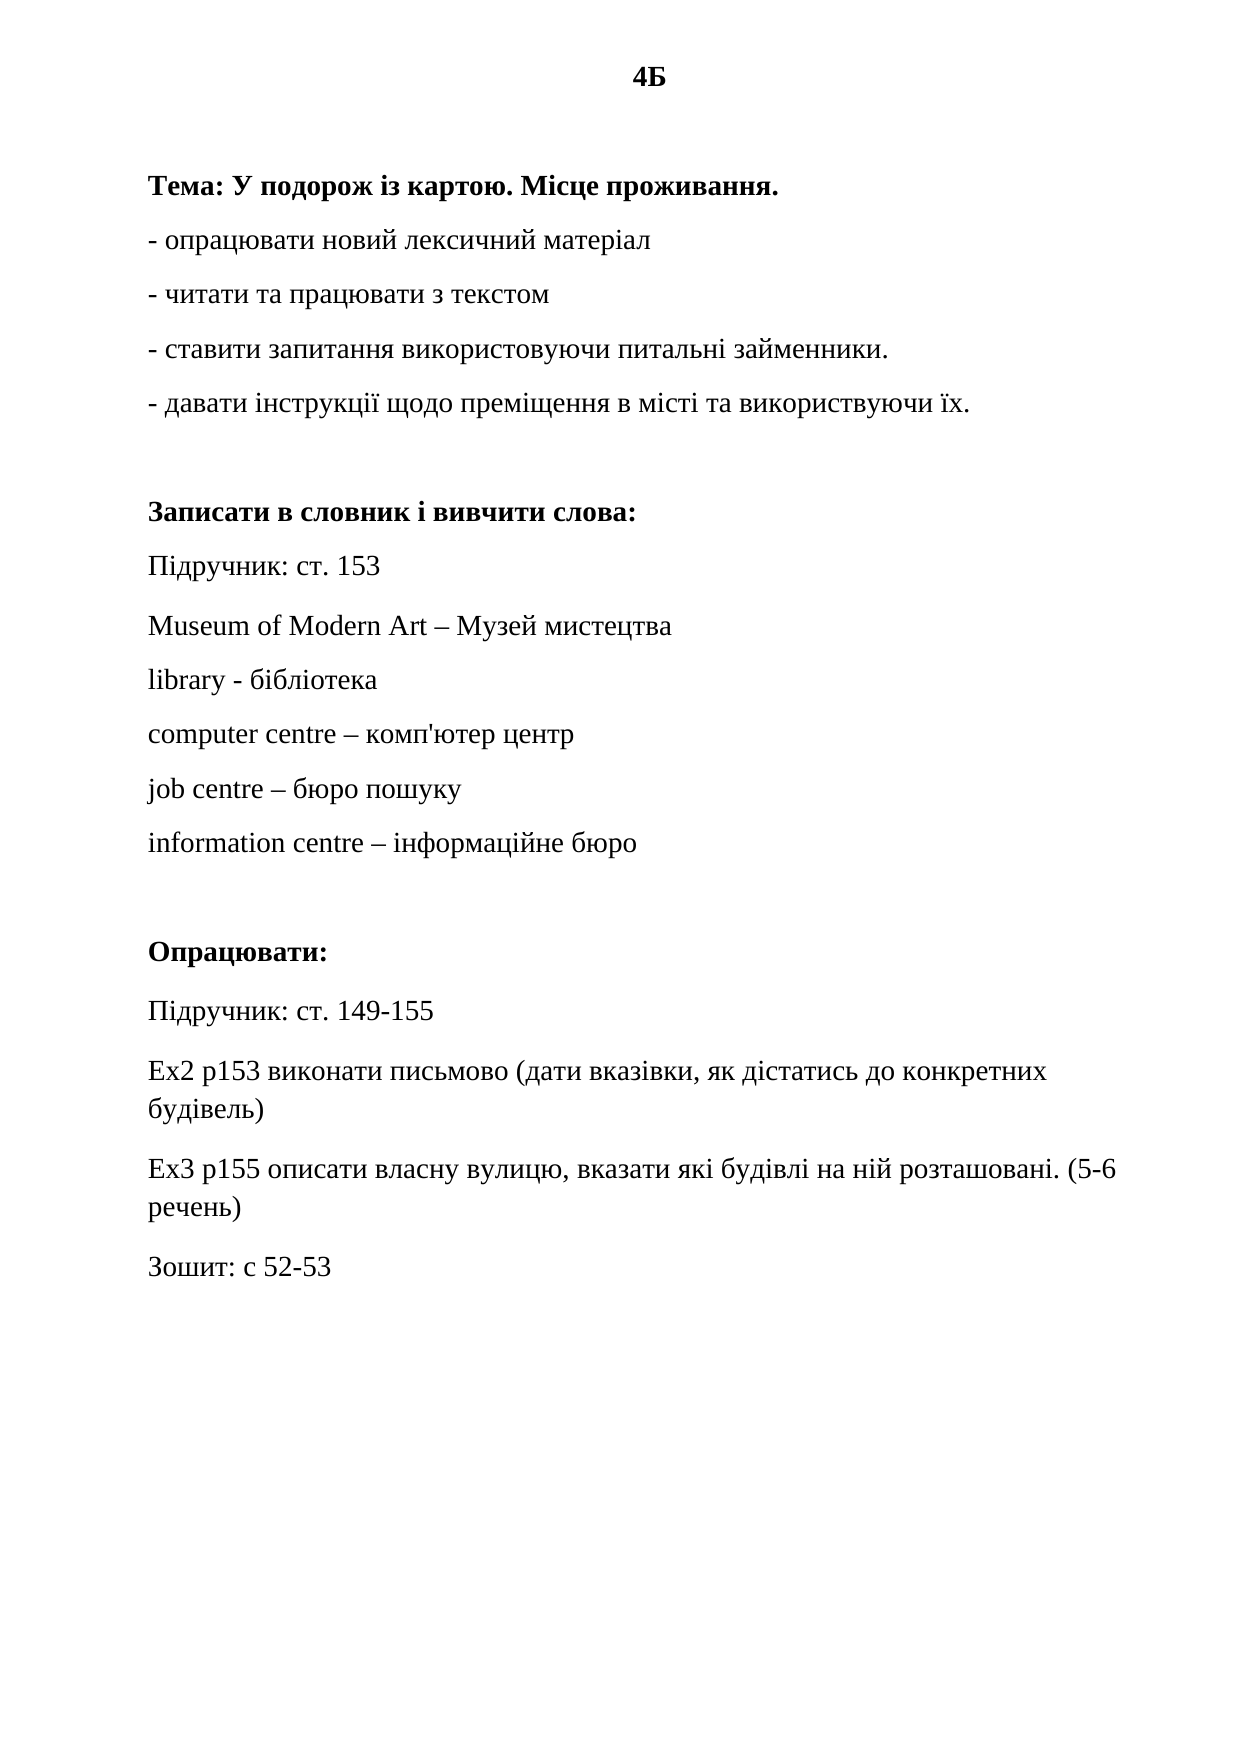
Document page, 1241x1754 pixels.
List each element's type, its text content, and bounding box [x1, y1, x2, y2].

text Підручник: ст. 149-155 [148, 993, 1152, 1027]
text - опрацювати новий лексичний матеріал [148, 222, 1152, 256]
text Зошит: с 52-53 [148, 1249, 1152, 1282]
text 4Б [148, 59, 1152, 93]
table_header Museum of Modern Art – Музей мистецтва library - бібліотека computer centre – комп'ютер центр job centre – бюро пошуку information centre – інформаційне бюро [136, 608, 1137, 934]
text Опрацювати: [148, 934, 1152, 968]
text Підручник: ст. 153 [148, 548, 1152, 582]
text - давати інструкції щодо преміщення в місті та використвуючи їх. [148, 385, 1152, 419]
text - ставити запитання використовуючи питальні займенники. [148, 331, 1152, 364]
text Тема: У подорож із картою. Місце проживання. [148, 168, 1152, 201]
text Ex3 p155 описати власну вулицю, вказати які будівлі на ній розташовані. (5-6 речень) [148, 1151, 1152, 1223]
text Записати в словник і вивчити слова: [148, 494, 1152, 528]
text Ex2 p153 виконати письмово (дати вказівки, як дістатись до конкретних будівель) [148, 1053, 1152, 1125]
text - читати та працювати з текстом [148, 277, 1152, 310]
